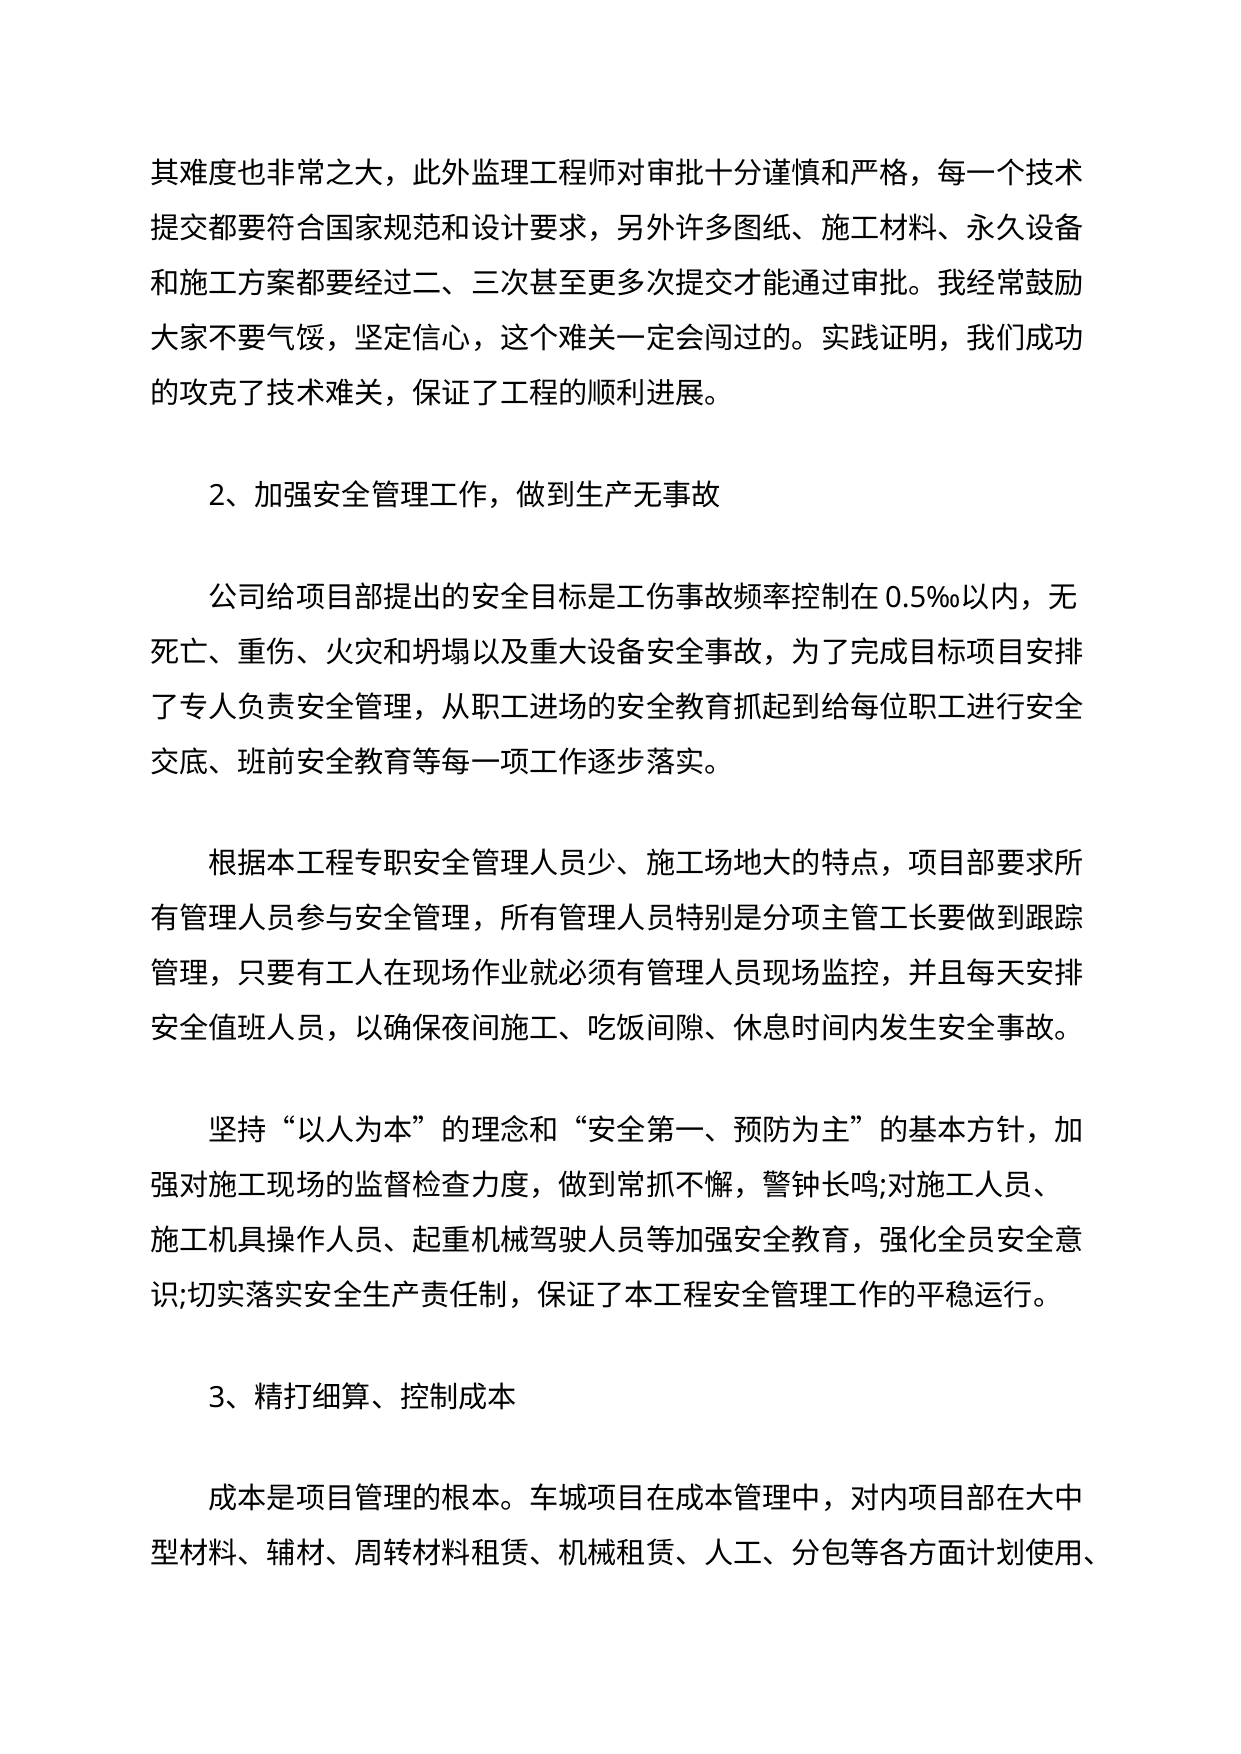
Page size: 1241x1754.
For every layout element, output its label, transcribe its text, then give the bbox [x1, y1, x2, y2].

text 根据本工程专职安全管理人员少、施工场地大的特点，项目部要求所有管理人员参与安全管理，所有管理人员特别是分项主管工长要做到跟踪管理，只要有工人在现场作业就必须有管理人员现场监控，并且每天安排安全值班人员，以确保夜间施工、吃饭间隙、休息时间内发生安全事故。 [150, 840, 1090, 1047]
text 3、精打细算、控制成本 [150, 1373, 1090, 1416]
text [150, 150, 1090, 412]
text 2、加强安全管理工作，做到生产无事故 [150, 471, 1090, 514]
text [150, 1475, 1090, 1572]
text 坚持“以人为本”的理念和“安全第一、预防为主”的基本方针，加强对施工现场的监督检查力度，做到常抓不懈，警钟长鸣;对施工人员、施工机具操作人员、起重机械驾驶人员等加强安全教育，强化全员安全意识;切实落实安全生产责任制，保证了本工程安全管理工作的平稳运行。 [150, 1106, 1090, 1313]
text 公司给项目部提出的安全目标是工伤事故频率控制在0.5‰以内，无死亡、重伤、火灾和坍塌以及重大设备安全事故，为了完成目标项目安排了专人负责安全管理，从职工进场的安全教育抓起到给每位职工进行安全交底、班前安全教育等每一项工作逐步落实。 [150, 573, 1090, 780]
